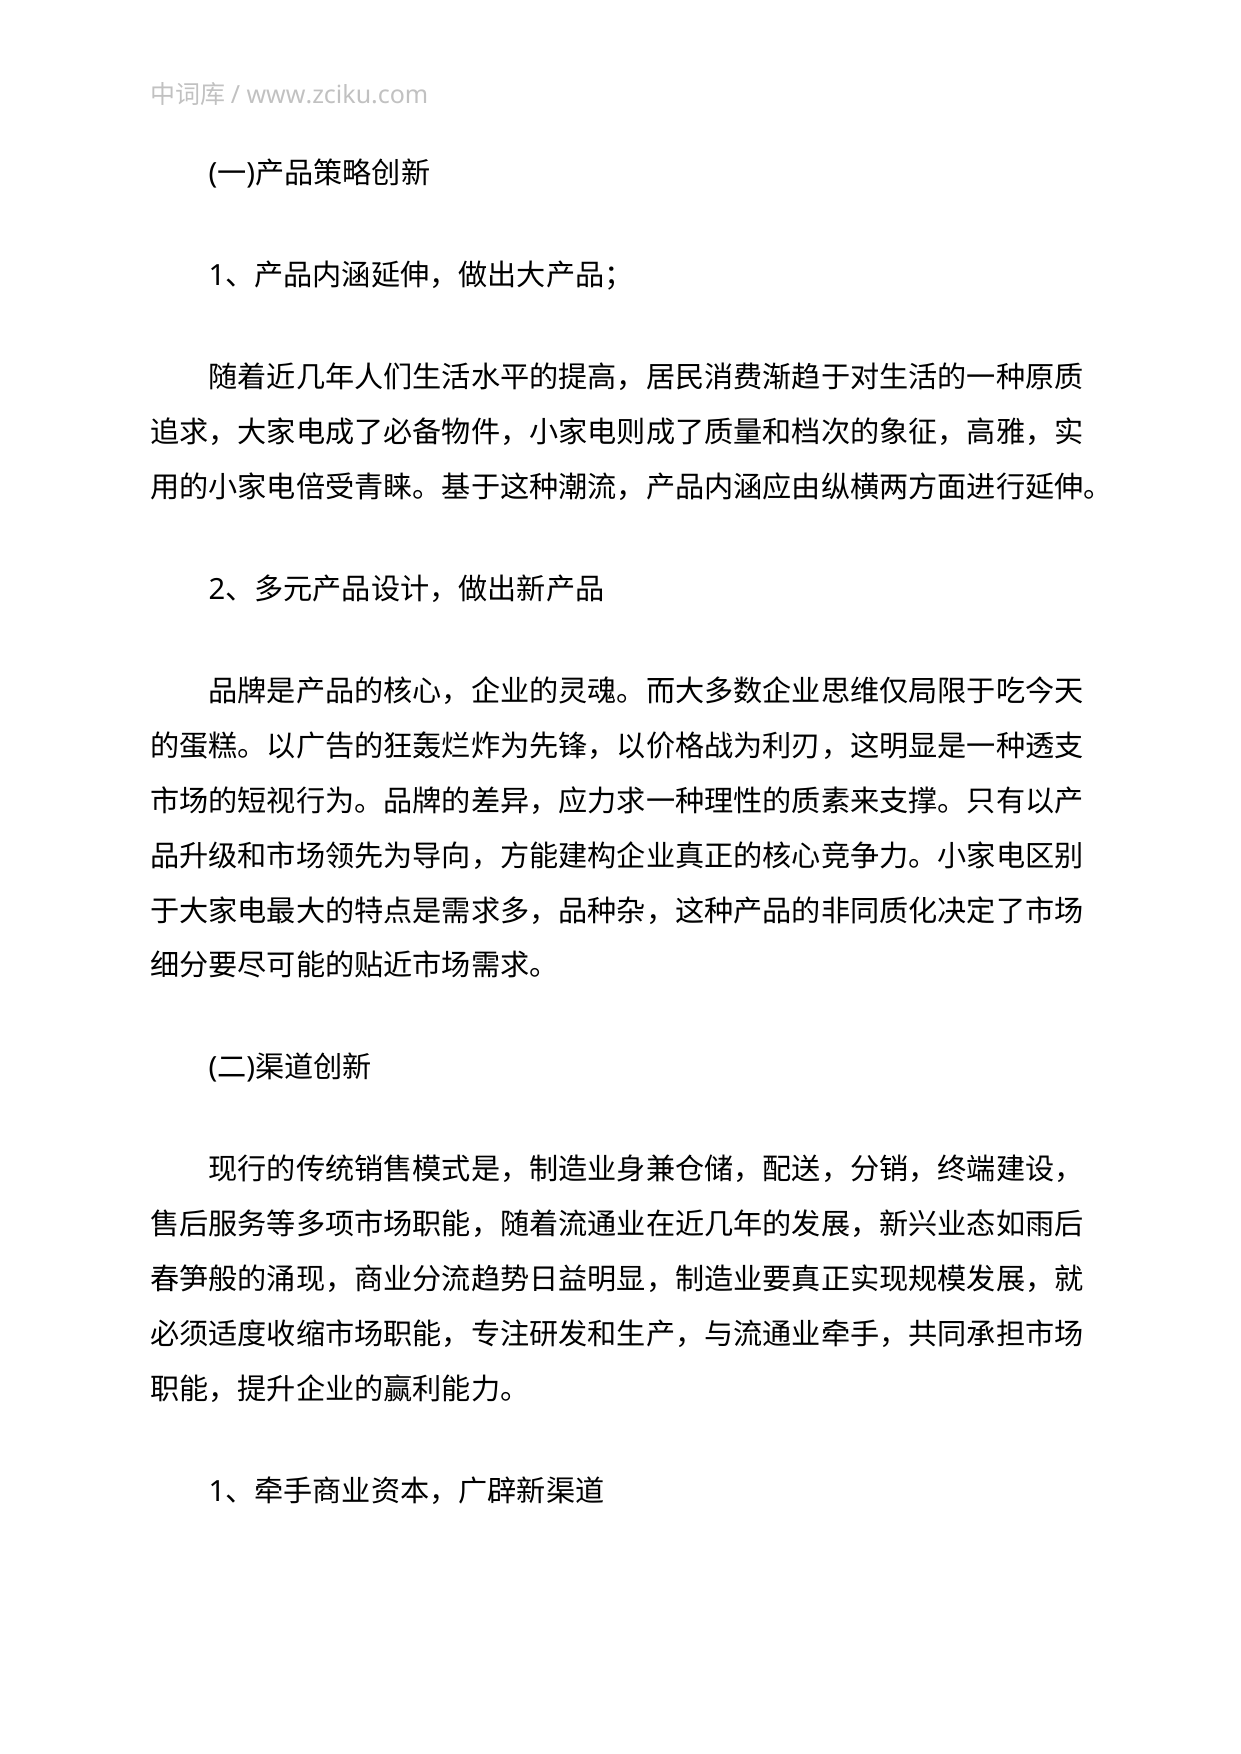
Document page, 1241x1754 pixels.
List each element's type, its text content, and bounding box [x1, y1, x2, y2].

text 1、牵手商业资本，广辟新渠道 [150, 1467, 1090, 1509]
text (二)渠道创新 [150, 1044, 1090, 1086]
text 品牌是产品的核心，企业的灵魂。而大多数企业思维仅局限于吃今天的蛋糕。以广告的狂轰烂炸为先锋，以价格战为利刃，这明显是一种透支市场的短视行为。品牌的差异，应力求一种理性的质素来支撑。只有以产品升级和市场领先为导向，方能建构企业真正的核心竞争力。小家电区别于大家电最大的特点是需求多，品种杂，这种产品的非同质化决定了市场细分要尽可能的贴近市场需求。 [150, 667, 1090, 984]
text 1、产品内涵延伸，做出大产品； [150, 252, 1090, 294]
text (一)产品策略创新 [150, 150, 1090, 192]
text 现行的传统销售模式是，制造业身兼仓储，配送，分销，终端建设，售后服务等多项市场职能，随着流通业在近几年的发展，新兴业态如雨后春笋般的涌现，商业分流趋势日益明显，制造业要真正实现规模发展，就必须适度收缩市场职能，专注研发和生产，与流通业牵手，共同承担市场职能，提升企业的赢利能力。 [150, 1146, 1090, 1408]
text 2、多元产品设计，做出新产品 [150, 566, 1090, 608]
text 随着近几年人们生活水平的提高，居民消费渐趋于对生活的一种原质追求，大家电成了必备物件，小家电则成了质量和档次的象征，高雅，实用的小家电倍受青睐。基于这种潮流，产品内涵应由纵横两方面进行延伸。 [150, 354, 1090, 506]
